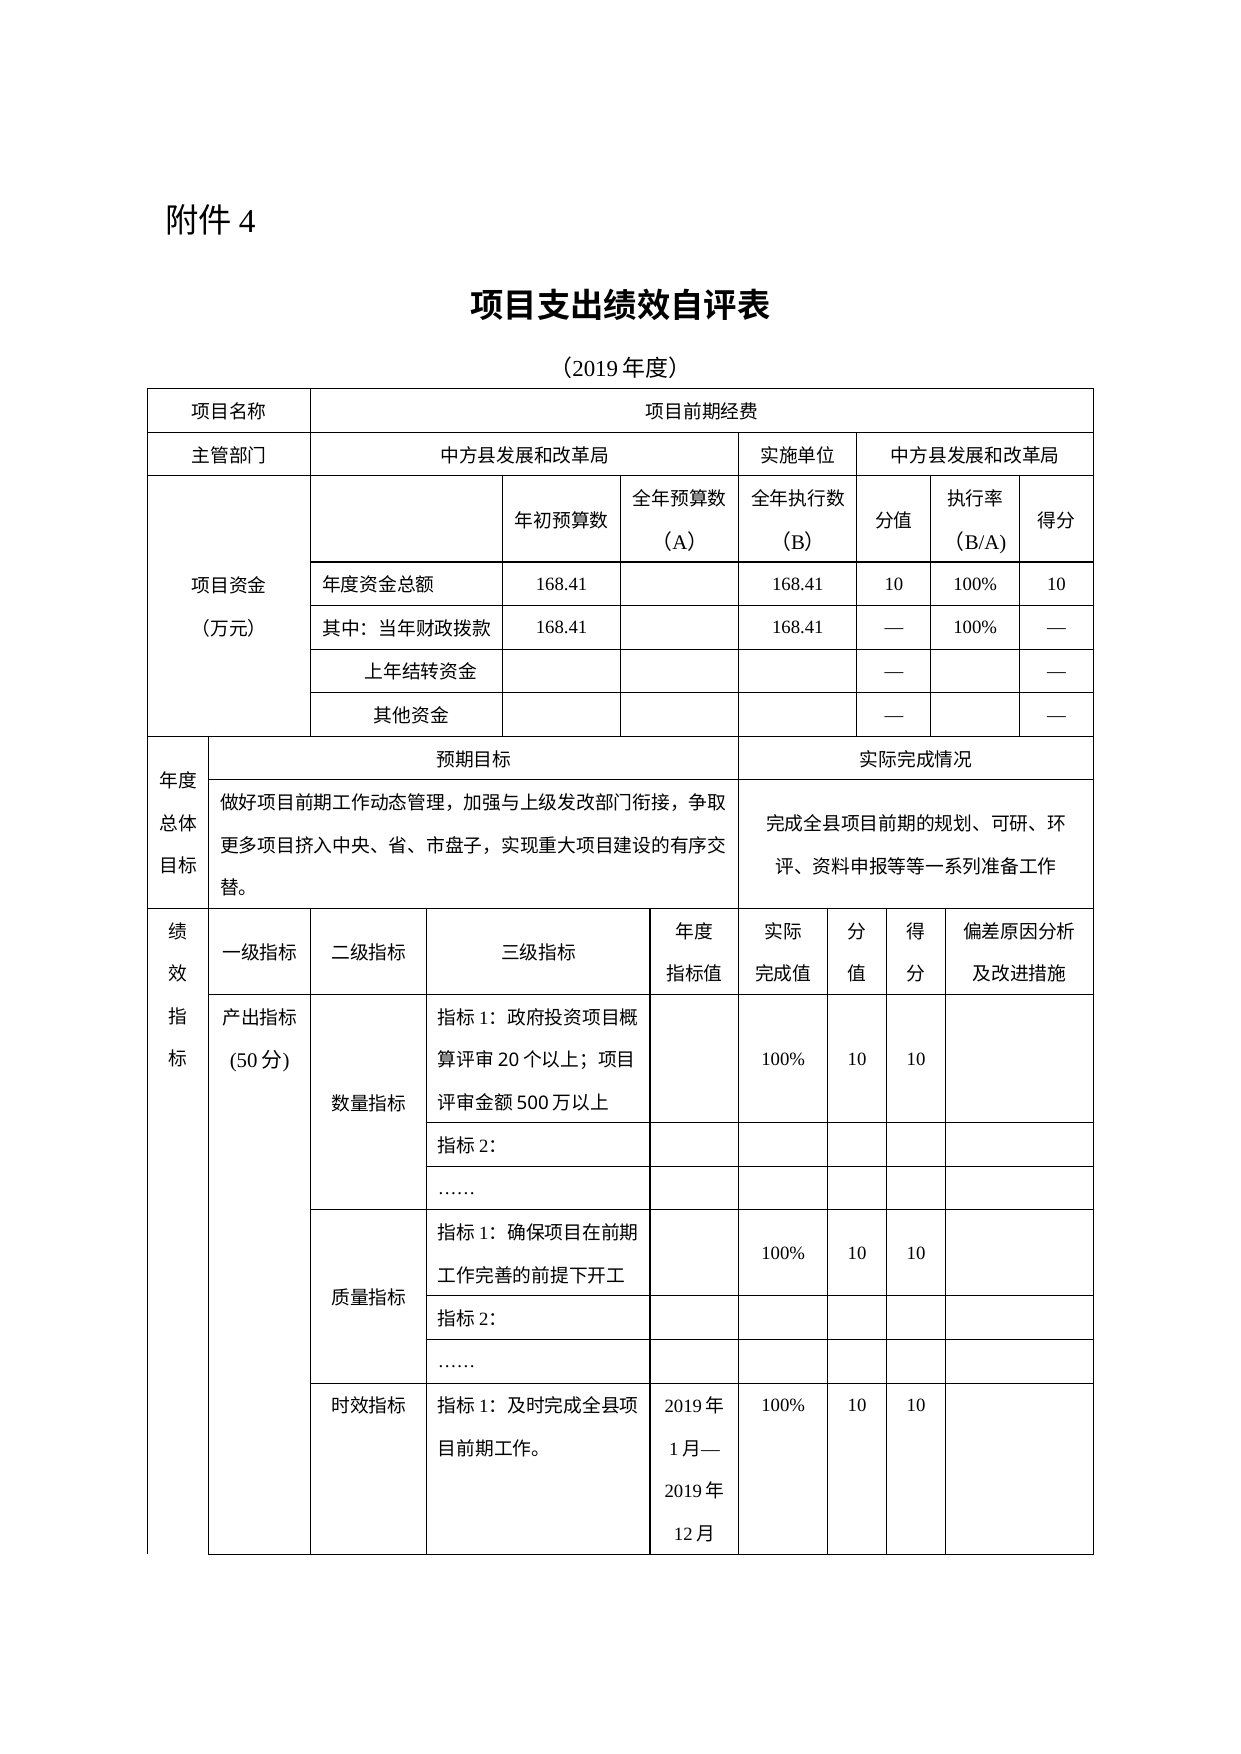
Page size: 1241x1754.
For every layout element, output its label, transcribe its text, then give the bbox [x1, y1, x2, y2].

table_cell 上年结转资金 [311, 650, 502, 692]
table_cell 三级指标 [427, 909, 649, 994]
table_cell — [857, 650, 930, 692]
table_cell 产出指标(50分) [209, 995, 310, 1553]
table_cell 10 [828, 995, 886, 1122]
table_cell 168.41 [739, 606, 856, 648]
table_cell [621, 693, 738, 736]
table_cell — [1020, 650, 1093, 692]
table_cell [651, 995, 738, 1122]
table_cell [946, 1384, 1093, 1553]
table_cell 10 [828, 1384, 886, 1553]
table_cell — [857, 693, 930, 736]
table_cell 绩 效 指 标 [148, 909, 208, 1553]
table_cell [739, 650, 856, 692]
table_cell [739, 1167, 827, 1209]
table_cell 偏差原因分析及改进措施 [946, 909, 1093, 994]
table_cell [651, 1210, 738, 1295]
table_cell …… [427, 1167, 649, 1209]
table_cell 10 [887, 1384, 945, 1553]
table_cell 预期目标 [209, 737, 738, 779]
table_cell [946, 1167, 1093, 1209]
table_cell 168.41 [503, 563, 620, 605]
table_cell 168.41 [739, 563, 856, 605]
table_cell 质量指标 [311, 1210, 426, 1382]
table_cell [311, 476, 502, 561]
table_cell 项目资金 （万元） [148, 476, 310, 736]
table_cell 10 [857, 563, 930, 605]
table_cell — [1020, 693, 1093, 736]
table_cell [887, 1123, 945, 1166]
table_cell [739, 693, 856, 736]
table_cell 年度资金总额 [311, 563, 502, 605]
table_cell [739, 1340, 827, 1382]
table_cell [503, 693, 620, 736]
table_cell [828, 1296, 886, 1339]
table_cell 实施单位 [739, 433, 856, 475]
table_cell 指标2： [427, 1296, 649, 1339]
table_cell [946, 1296, 1093, 1339]
table_cell 10 [1020, 563, 1093, 605]
table_cell 得分 [1020, 476, 1093, 561]
table_cell 100% [931, 563, 1019, 605]
table_cell [946, 1340, 1093, 1382]
table_cell [887, 1296, 945, 1339]
table_cell [739, 1296, 827, 1339]
table_cell [621, 606, 738, 648]
table_cell [651, 1167, 738, 1209]
table_cell 分值 [828, 909, 886, 994]
table_cell 指标1：及时完成全县项目前期工作。 [427, 1384, 649, 1553]
table_cell [931, 650, 1019, 692]
table_cell 时效指标 [311, 1384, 426, 1553]
table_cell [828, 1167, 886, 1209]
table_cell [931, 693, 1019, 736]
table_cell 一级指标 [209, 909, 310, 994]
table_cell [621, 650, 738, 692]
table_cell …… [427, 1340, 649, 1382]
table_cell [651, 1340, 738, 1382]
table_cell 指标1：政府投资项目概算评审20个以上；项目评审金额500万以上 [427, 995, 649, 1122]
table_cell 项目前期经费 [311, 389, 1093, 432]
table_cell 分值 [857, 476, 930, 561]
table_cell [651, 1296, 738, 1339]
table_cell 全年执行数（B） [739, 476, 856, 561]
table_cell 2019年1月—2019年12月 [651, 1384, 738, 1553]
table_cell 做好项目前期工作动态管理，加强与上级发改部门衔接，争取更多项目挤入中央、省、市盘子，实现重大项目建设的有序交替。 [209, 780, 738, 908]
table_header 项目支出绩效自评表 [147, 261, 1093, 346]
table_cell 年度 指标值 [651, 909, 738, 994]
table_cell [651, 1123, 738, 1166]
table_cell 数量指标 [311, 995, 426, 1209]
table_cell [887, 1167, 945, 1209]
table_cell 指标2： [427, 1123, 649, 1166]
table_cell 100% [739, 1384, 827, 1553]
table_cell 10 [887, 995, 945, 1122]
table_cell 实际完成情况 [739, 737, 1093, 779]
text 附件4 [165, 176, 1075, 261]
table_cell 实际 完成值 [739, 909, 827, 994]
table_cell — [1020, 606, 1093, 648]
table_cell 项目名称 [148, 389, 310, 432]
table_cell （2019年度） [147, 346, 1093, 388]
table_cell 中方县发展和改革局 [311, 433, 738, 475]
table_cell [946, 1210, 1093, 1295]
table_cell 100% [739, 995, 827, 1122]
table_cell [828, 1123, 886, 1166]
table_cell 168.41 [503, 606, 620, 648]
table_cell 年度总体目标 [148, 737, 208, 908]
table_cell 完成全县项目前期的规划、可研、环评、资料申报等等一系列准备工作 [739, 780, 1093, 908]
table_cell [946, 995, 1093, 1122]
table_cell 主管部门 [148, 433, 310, 475]
table_cell [503, 650, 620, 692]
table_cell 其他资金 [311, 693, 502, 736]
table_cell 二级指标 [311, 909, 426, 994]
table_cell [887, 1340, 945, 1382]
table_cell [828, 1340, 886, 1382]
table_cell 100% [931, 606, 1019, 648]
table_cell [739, 1123, 827, 1166]
table_cell 执行率（B/A) [931, 476, 1019, 561]
table_cell [621, 563, 738, 605]
table_cell 10 [828, 1210, 886, 1295]
table_cell 中方县发展和改革局 [857, 433, 1093, 475]
table_cell 年初预算数 [503, 476, 620, 561]
table_cell 指标1：确保项目在前期工作完善的前提下开工 [427, 1210, 649, 1295]
table_cell 100% [739, 1210, 827, 1295]
table_cell 其中：当年财政拨款 [311, 606, 502, 648]
table_cell [946, 1123, 1093, 1166]
table_cell 全年预算数（A） [621, 476, 738, 561]
table_cell 得分 [887, 909, 945, 994]
table_cell — [857, 606, 930, 648]
table_cell 10 [887, 1210, 945, 1295]
